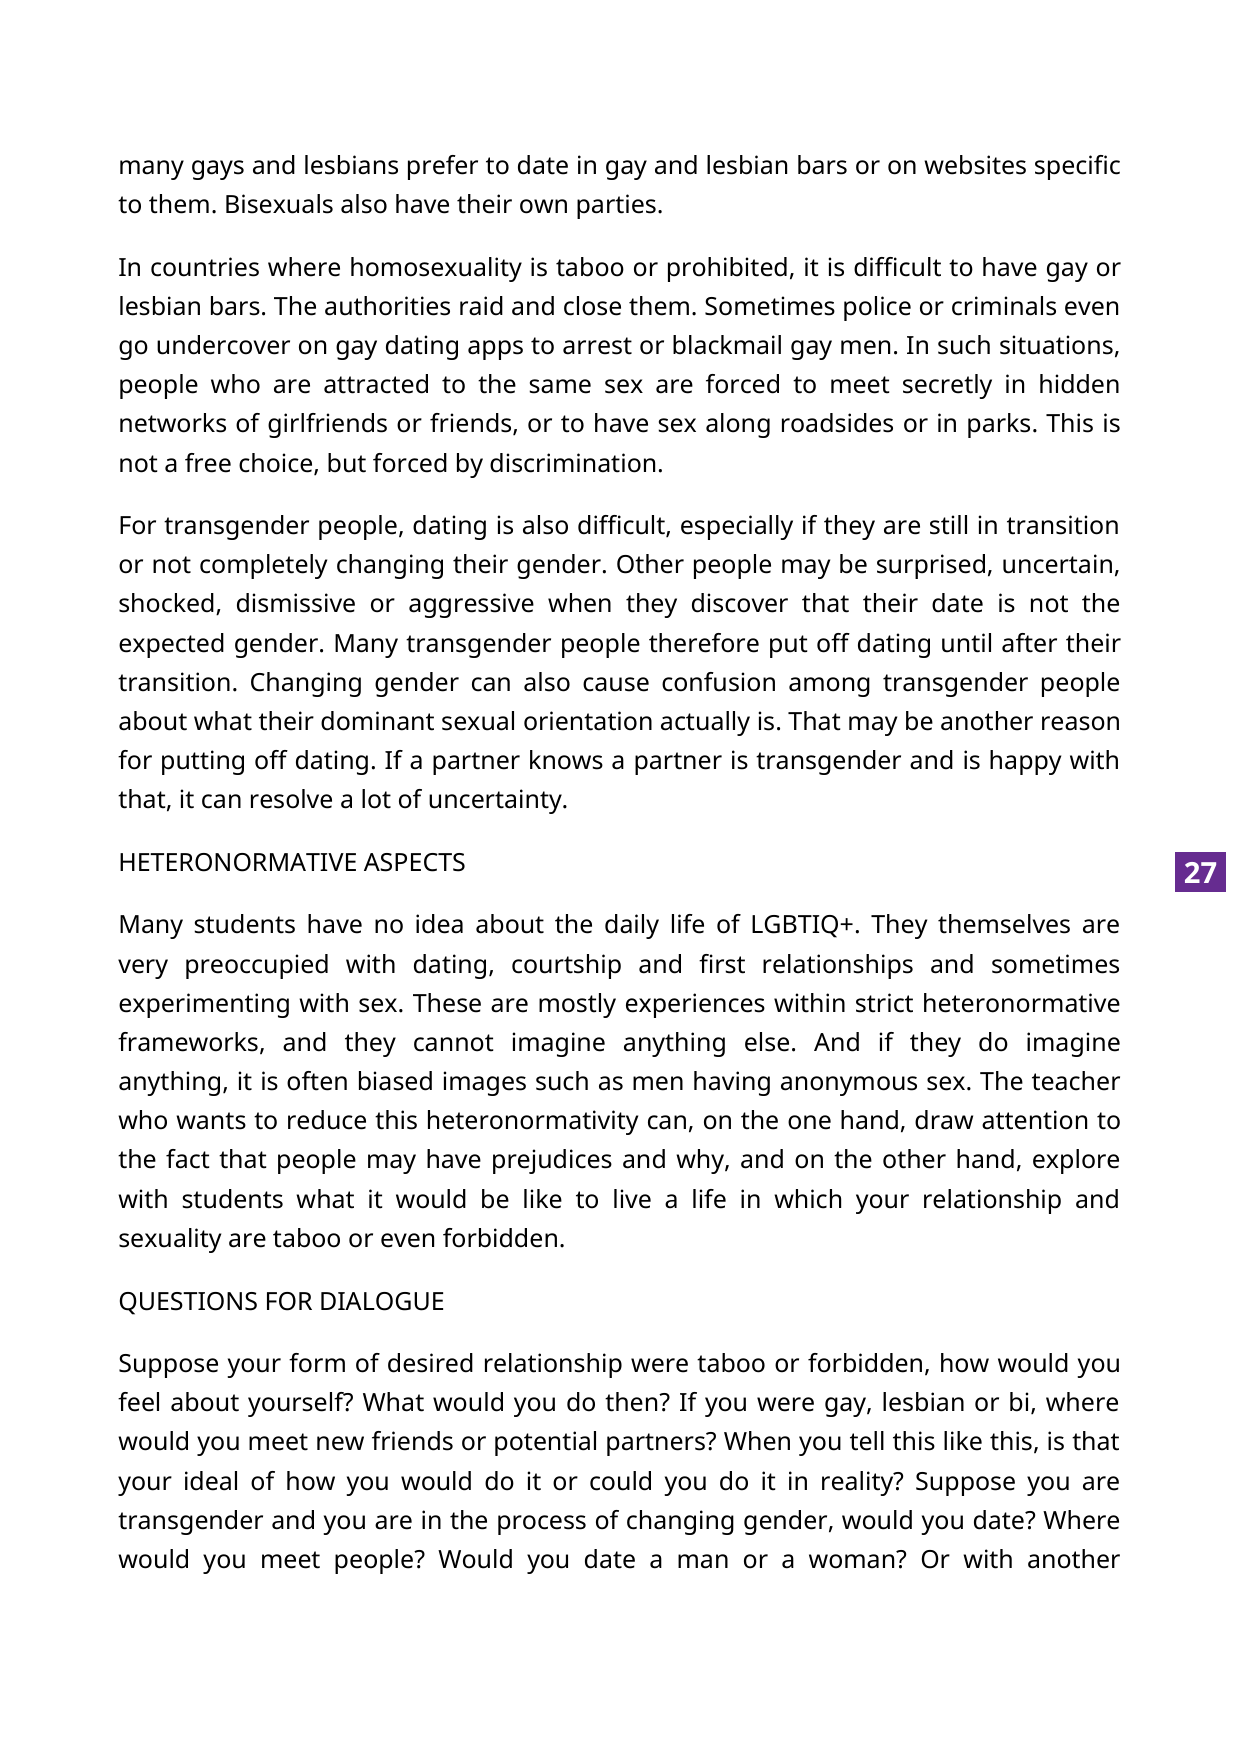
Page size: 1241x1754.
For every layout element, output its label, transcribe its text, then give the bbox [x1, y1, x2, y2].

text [118, 148, 1122, 221]
text For transgender people, dating is also difficult, especially if they are still in transition or not completely changing their gender. Other people may be surprised, uncertain, shocked, dismissive or aggressive when they discover that their date is not the expected gender. Many transgender people therefore put off dating until after their transition. Changing gender can also cause confusion among transgender people about what their dominant sexual orientation actually is. That may be another reason for putting off dating. If a partner knows a partner is transgender and is happy with that, it can resolve a lot of uncertainty. [118, 508, 1122, 816]
text In countries where homosexuality is taboo or prohibited, it is difficult to have gay or lesbian bars. The authorities raid and close them. Sometimes police or criminals even go undercover on gay dating apps to arrest or blackmail gay men. In such situations, people who are attracted to the same sex are forced to meet secretly in hidden networks of girlfriends or friends, or to have sex along roadsides or in parks. This is not a free choice, but forced by discrimination. [118, 249, 1122, 479]
text HETERONORMATIVE ASPECTS [118, 844, 1122, 879]
text QUESTIONS FOR DIALOGUE [118, 1283, 1122, 1317]
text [118, 1346, 1122, 1576]
text Many students have no idea about the daily life of LGBTIQ+. They themselves are very preoccupied with dating, courtship and first relationships and sometimes experimenting with sex. These are mostly experiences within strict heteronormative frameworks, and they cannot imagine anything else. And if they do imagine anything, it is often biased images such as men having anonymous sex. The teacher who wants to reduce this heteronormativity can, on the one hand, draw attention to the fact that people may have prejudices and why, and on the other hand, explore with students what it would be like to live a life in which your relationship and sexuality are taboo or even forbidden. [118, 907, 1122, 1254]
